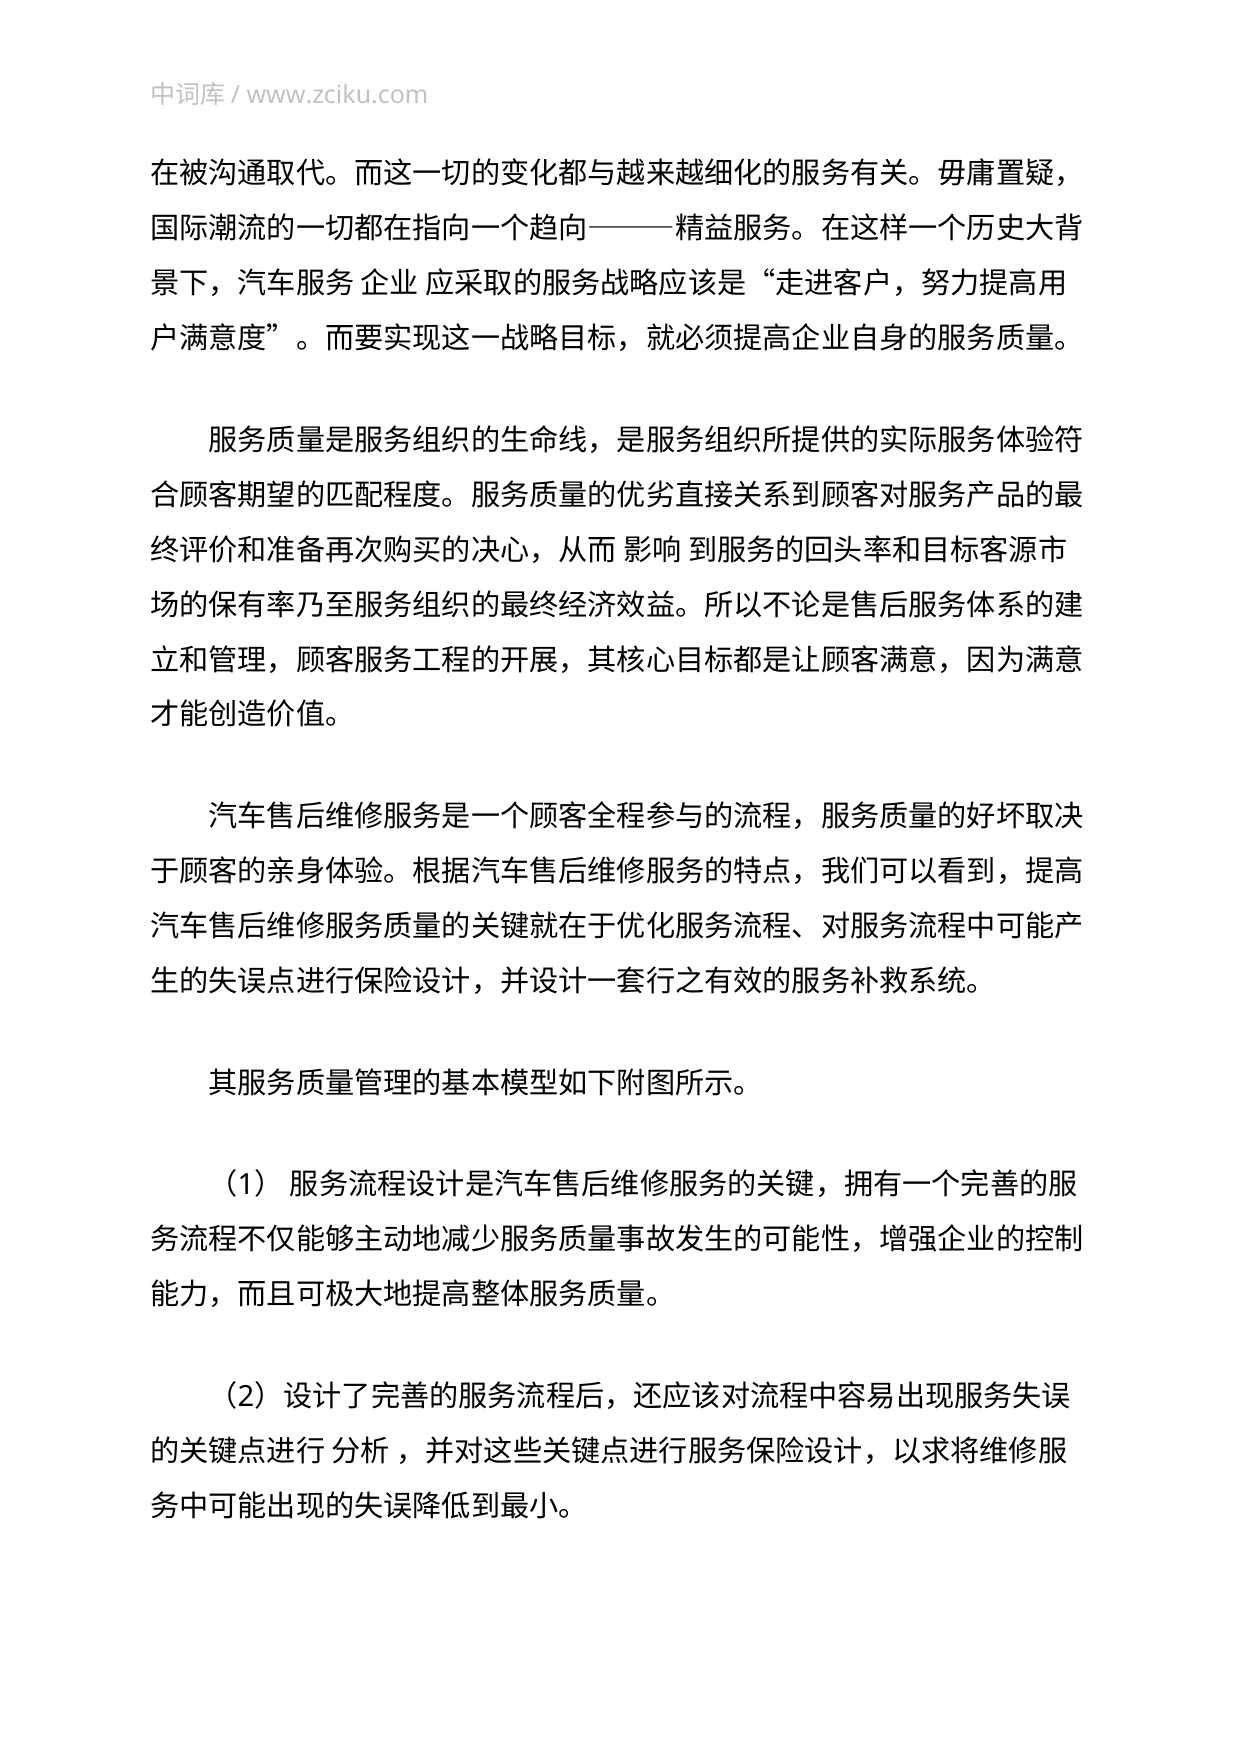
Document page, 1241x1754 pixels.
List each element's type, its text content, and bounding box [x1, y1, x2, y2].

text （1） 服务流程设计是汽车售后维修服务的关键，拥有一个完善的服务流程不仅能够主动地减少服务质量事故发生的可能性，增强企业的控制能力，而且可极大地提高整体服务质量。 [150, 1161, 1090, 1313]
text 服务质量是服务组织的生命线，是服务组织所提供的实际服务体验符合顾客期望的匹配程度。服务质量的优劣直接关系到顾客对服务产品的最终评价和准备再次购买的决心，从而 影响 到服务的回头率和目标客源市场的保有率乃至服务组织的最终经济效益。所以不论是售后服务体系的建立和管理，顾客服务工程的开展，其核心目标都是让顾客满意，因为满意才能创造价值。 [150, 416, 1090, 733]
text （2）设计了完善的服务流程后，还应该对流程中容易出现服务失误的关键点进行 分析 ，并对这些关键点进行服务保险设计，以求将维修服务中可能出现的失误降低到最小。 [150, 1373, 1090, 1525]
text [150, 150, 1090, 357]
text 其服务质量管理的基本模型如下附图所示。 [150, 1059, 1090, 1101]
text 汽车售后维修服务是一个顾客全程参与的流程，服务质量的好坏取决于顾客的亲身体验。根据汽车售后维修服务的特点，我们可以看到，提高汽车售后维修服务质量的关键就在于优化服务流程、对服务流程中可能产生的失误点进行保险设计，并设计一套行之有效的服务补救系统。 [150, 793, 1090, 1000]
